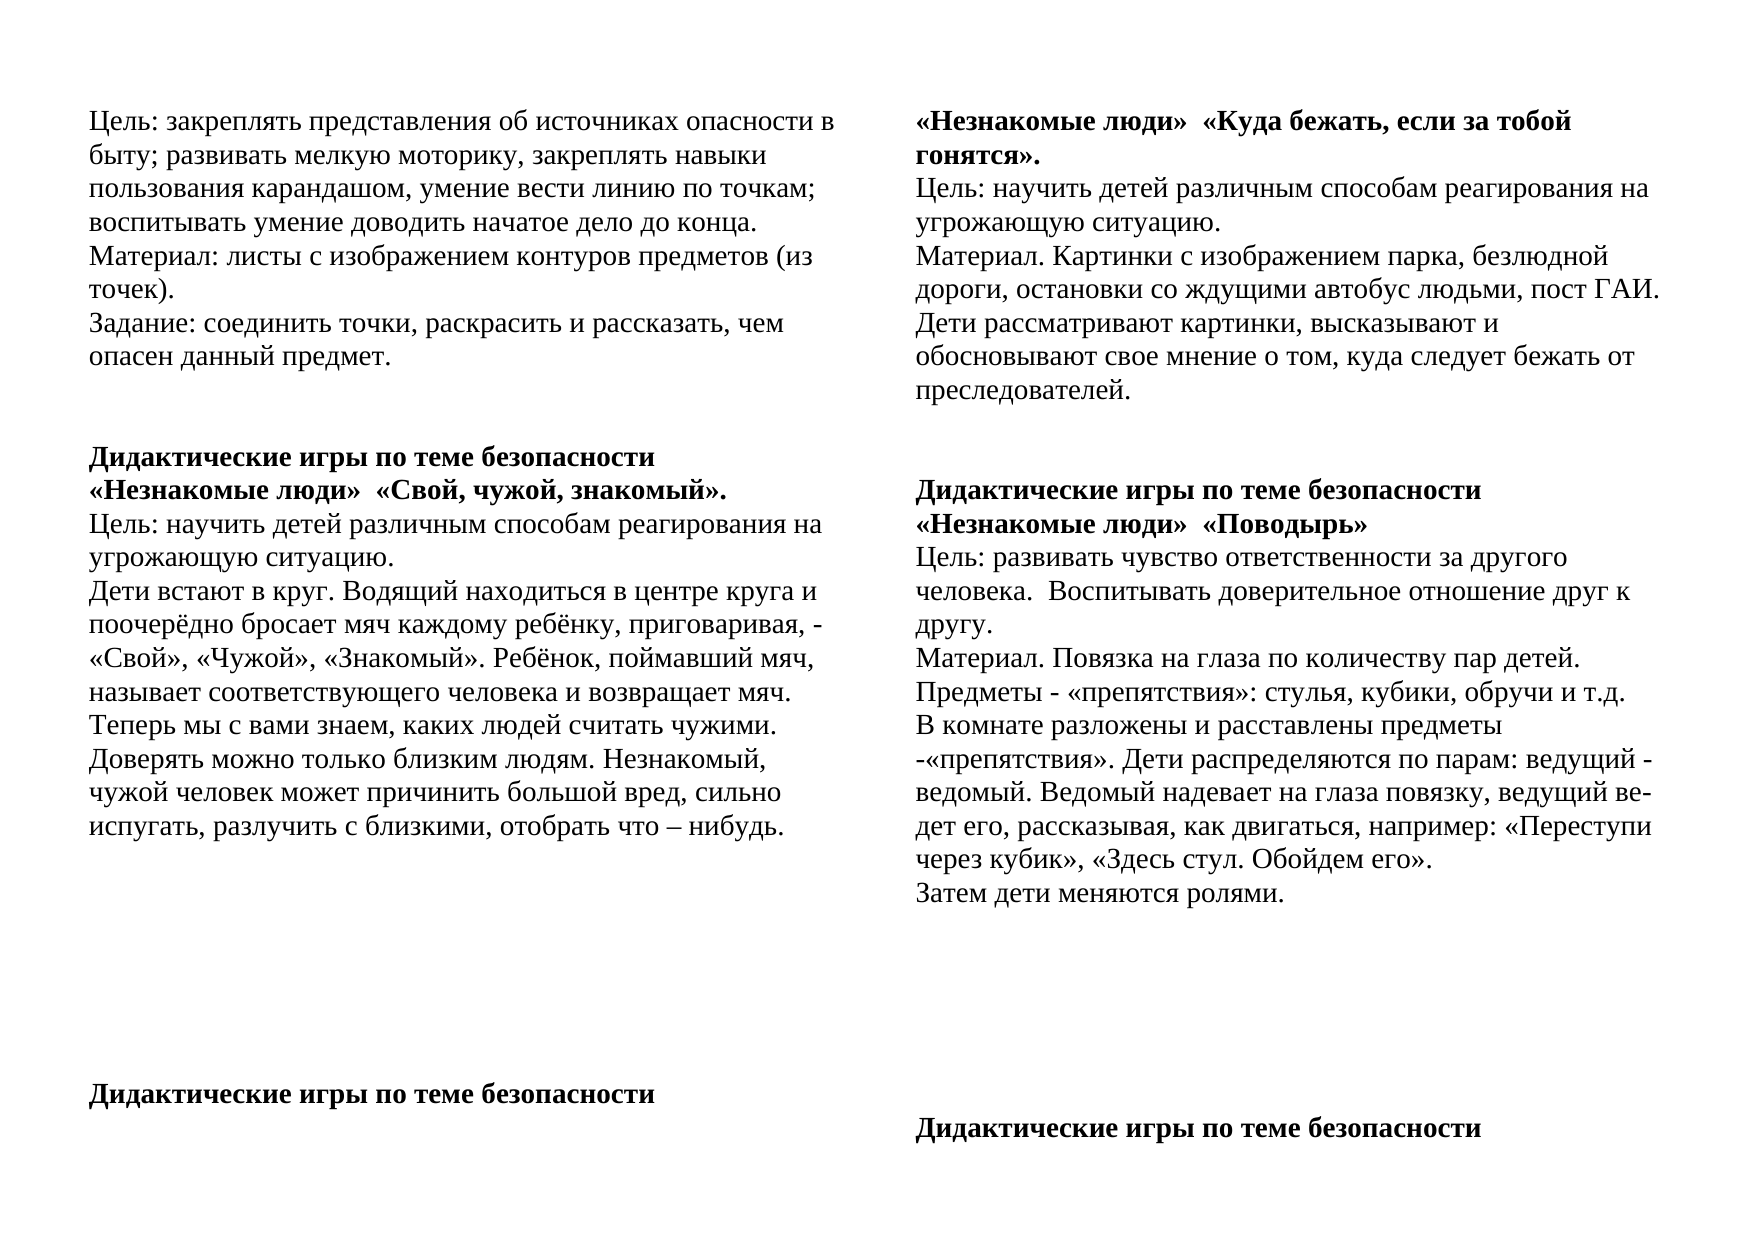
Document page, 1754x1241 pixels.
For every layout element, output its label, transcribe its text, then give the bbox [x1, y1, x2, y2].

text Цель: закреплять представления об источниках опасности в быту; развивать мелкую моторику, закреплять навыки пользования карандашом, умение вести линию по точкам; воспитывать умение доводить начатое дело до конца. [89, 103, 842, 238]
text Дети встают в круг. Водящий находиться в центре круга и поочерёдно бросает мяч каждому ребёнку, приговаривая, - «Свой», «Чужой», «Знакомый». Ребёнок, поймавший мяч, называет соответствующего человека и возвращает мяч. [89, 573, 842, 707]
text В комнате разложены и расставлены предметы -«препятствия». Дети распределяются по парам: ведущий - ведомый. Ведомый надевает на глаза повязку, ведущий ведет его, рассказывая, как двигаться, например: «Переступи через кубик», «Здесь стул. Обойдем его». [915, 707, 1668, 875]
text «Незнакомые люди» «Свой, чужой, знакомый». [89, 472, 842, 506]
text Затем дети меняются ролями. [915, 875, 1668, 908]
text Материал: листы с изображением контуров предметов (из точек). [89, 238, 842, 305]
text «Незнакомые люди» «Поводырь» [915, 506, 1668, 539]
text Дидактические игры по теме безопасности [89, 1076, 842, 1110]
text Задание: соединить точки, раскрасить и рассказать, чем опасен данный предмет. [89, 305, 842, 372]
text Цель: научить детей различным способам реагирования на угрожающую ситуацию. [915, 171, 1668, 238]
text Дидактические игры по теме безопасности [915, 1110, 1668, 1143]
text Материал. Повязка на глаза по количеству пар детей. Предметы - «препятствия»: стулья, кубики, обручи и т.д. [915, 640, 1668, 707]
text Теперь мы с вами знаем, каких людей считать чужими. Доверять можно только близким людям. Незнакомый, чужой человек может причинить большой вред, сильно испугать, разлучить с близкими, отобрать что – нибудь. [89, 707, 842, 841]
text Дети рассматривают картинки, высказывают и обосновывают свое мнение о том, куда следует бежать от преследователей. [915, 305, 1668, 405]
text Дидактические игры по теме безопасности [89, 439, 842, 472]
text «Незнакомые люди» «Куда бежать, если за тобой гонятся». [915, 103, 1668, 171]
text Материал. Картинки с изображением парка, безлюдной дороги, остановки со ждущими автобус людьми, пост ГАИ. [915, 238, 1668, 305]
text Цель: научить детей различным способам реагирования на угрожающую ситуацию. [89, 506, 842, 573]
text Цель: развивать чувство ответственности за другого человека. Воспитывать доверительное отношение друг к другу. [915, 539, 1668, 640]
text Дидактические игры по теме безопасности [915, 472, 1668, 506]
